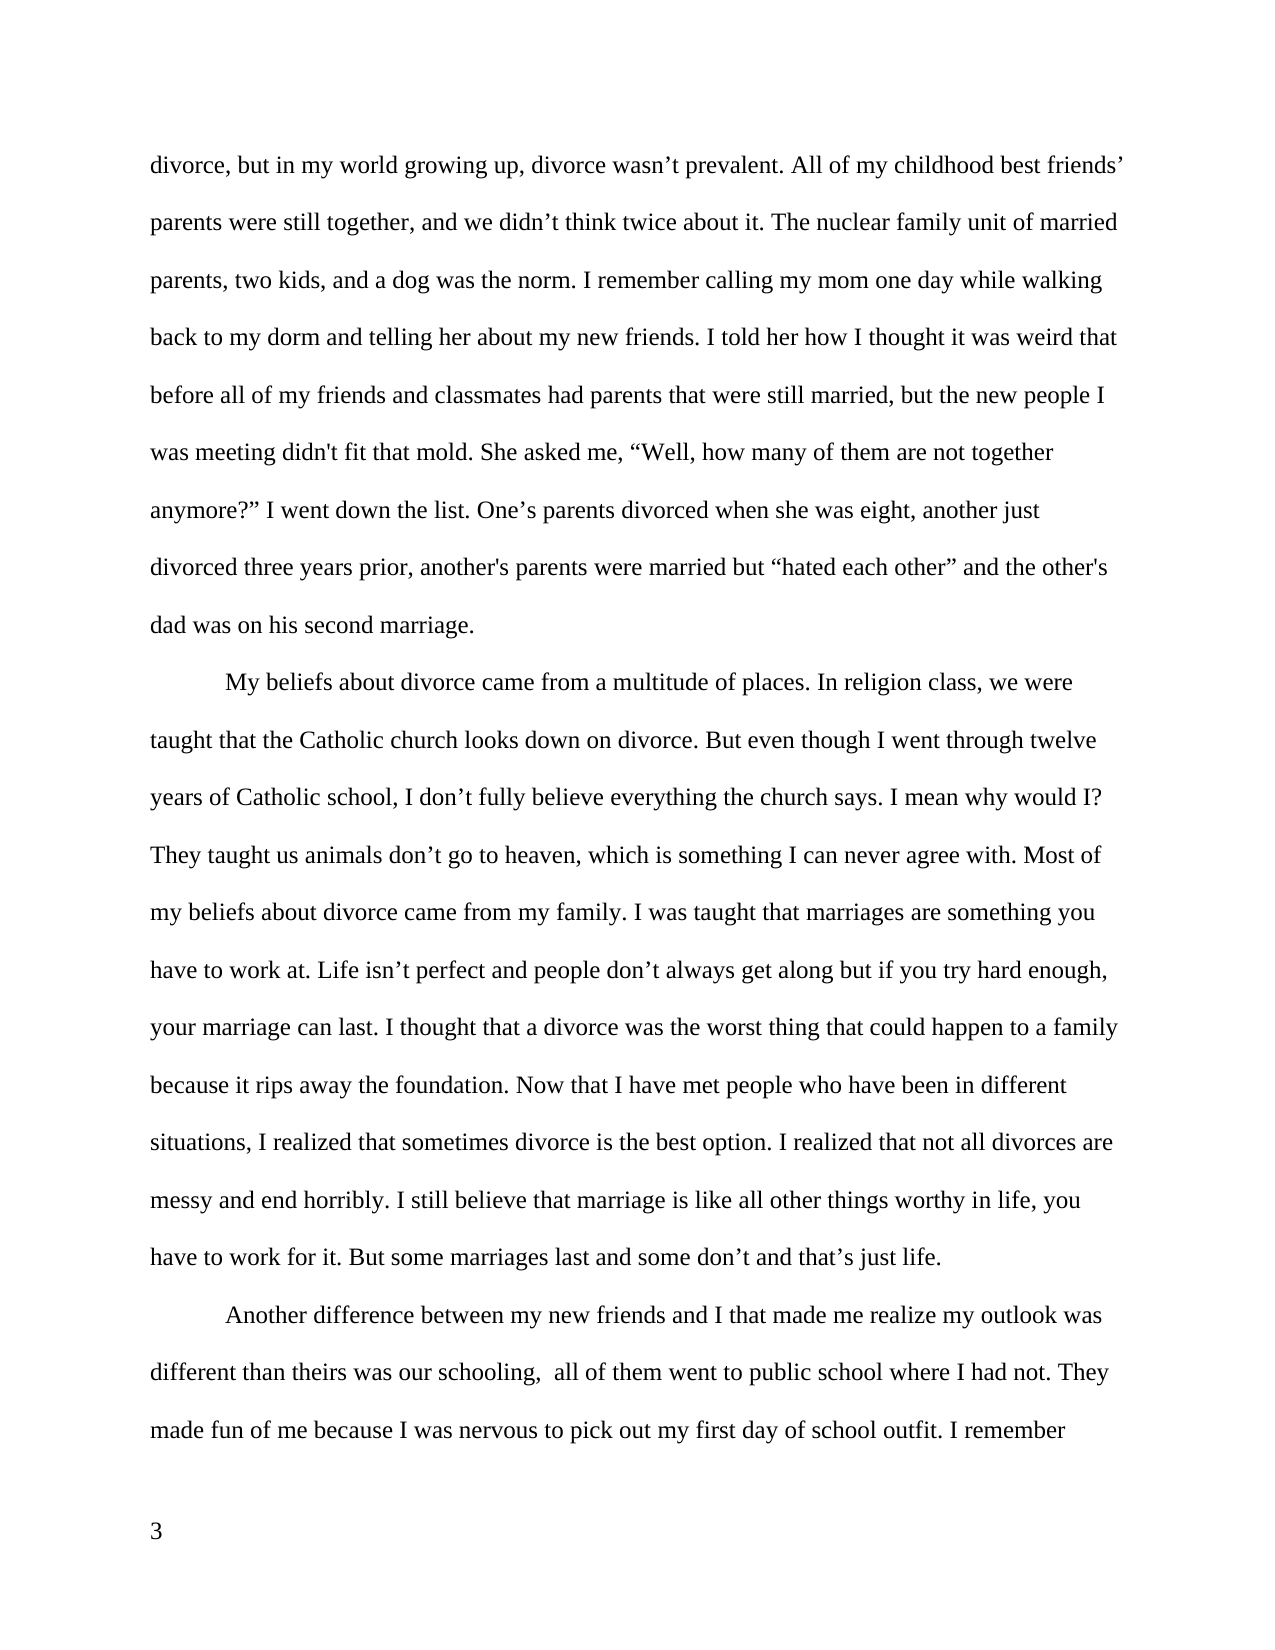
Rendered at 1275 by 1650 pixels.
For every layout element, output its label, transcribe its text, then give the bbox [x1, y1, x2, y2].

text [150, 1300, 1125, 1444]
text My beliefs about divorce came from a multitude of places. In religion class, we were taught that the Catholic church looks down on divorce. But even though I went through twelve years of Catholic school, I don’t fully believe everything the church says. I mean why would I? They taught us animals don’t go to heaven, which is something I can never agree with. Most of my beliefs about divorce came from my family. I was taught that marriages are something you have to work at. Life isn’t perfect and people don’t always get along but if you try hard enough, your marriage can last. I thought that a divorce was the worst thing that could happen to a family because it rips away the foundation. Now that I have met people who have been in different situations, I realized that sometimes divorce is the best option. I realized that not all divorces are messy and end horribly. I still believe that marriage is like all other things worthy in life, you have to work for it. But some marriages last and some don’t and that’s just life. [150, 667, 1125, 1271]
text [150, 150, 1125, 639]
